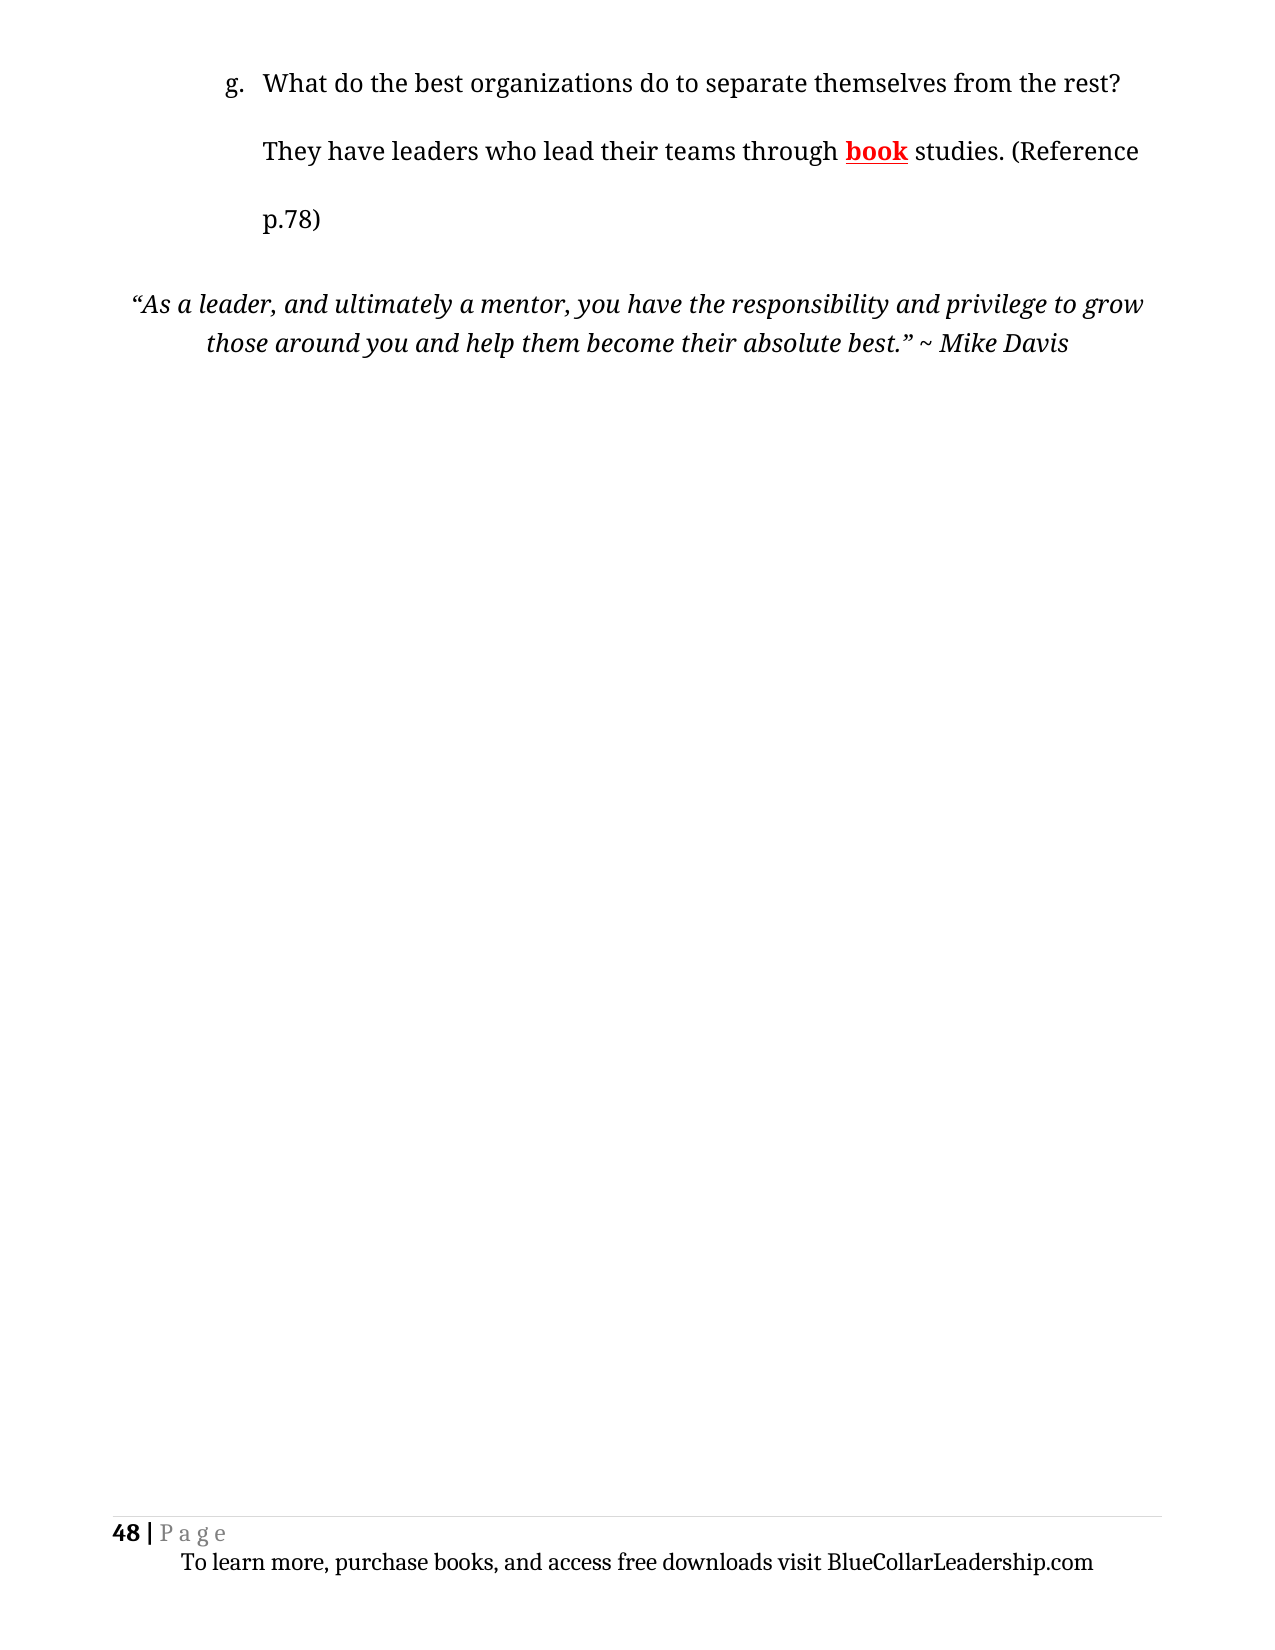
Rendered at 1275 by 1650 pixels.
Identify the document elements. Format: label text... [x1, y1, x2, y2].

list What do the best organizations do to separate themselves from the rest? They have leaders who lead their teams through book studies. (Reference p.78) [225, 66, 1162, 236]
text “As a leader, and ultimately a mentor, you have the responsibility and privilege to grow those around you and help them become their absolute best.” ~ Mike Davis [112, 287, 1162, 360]
